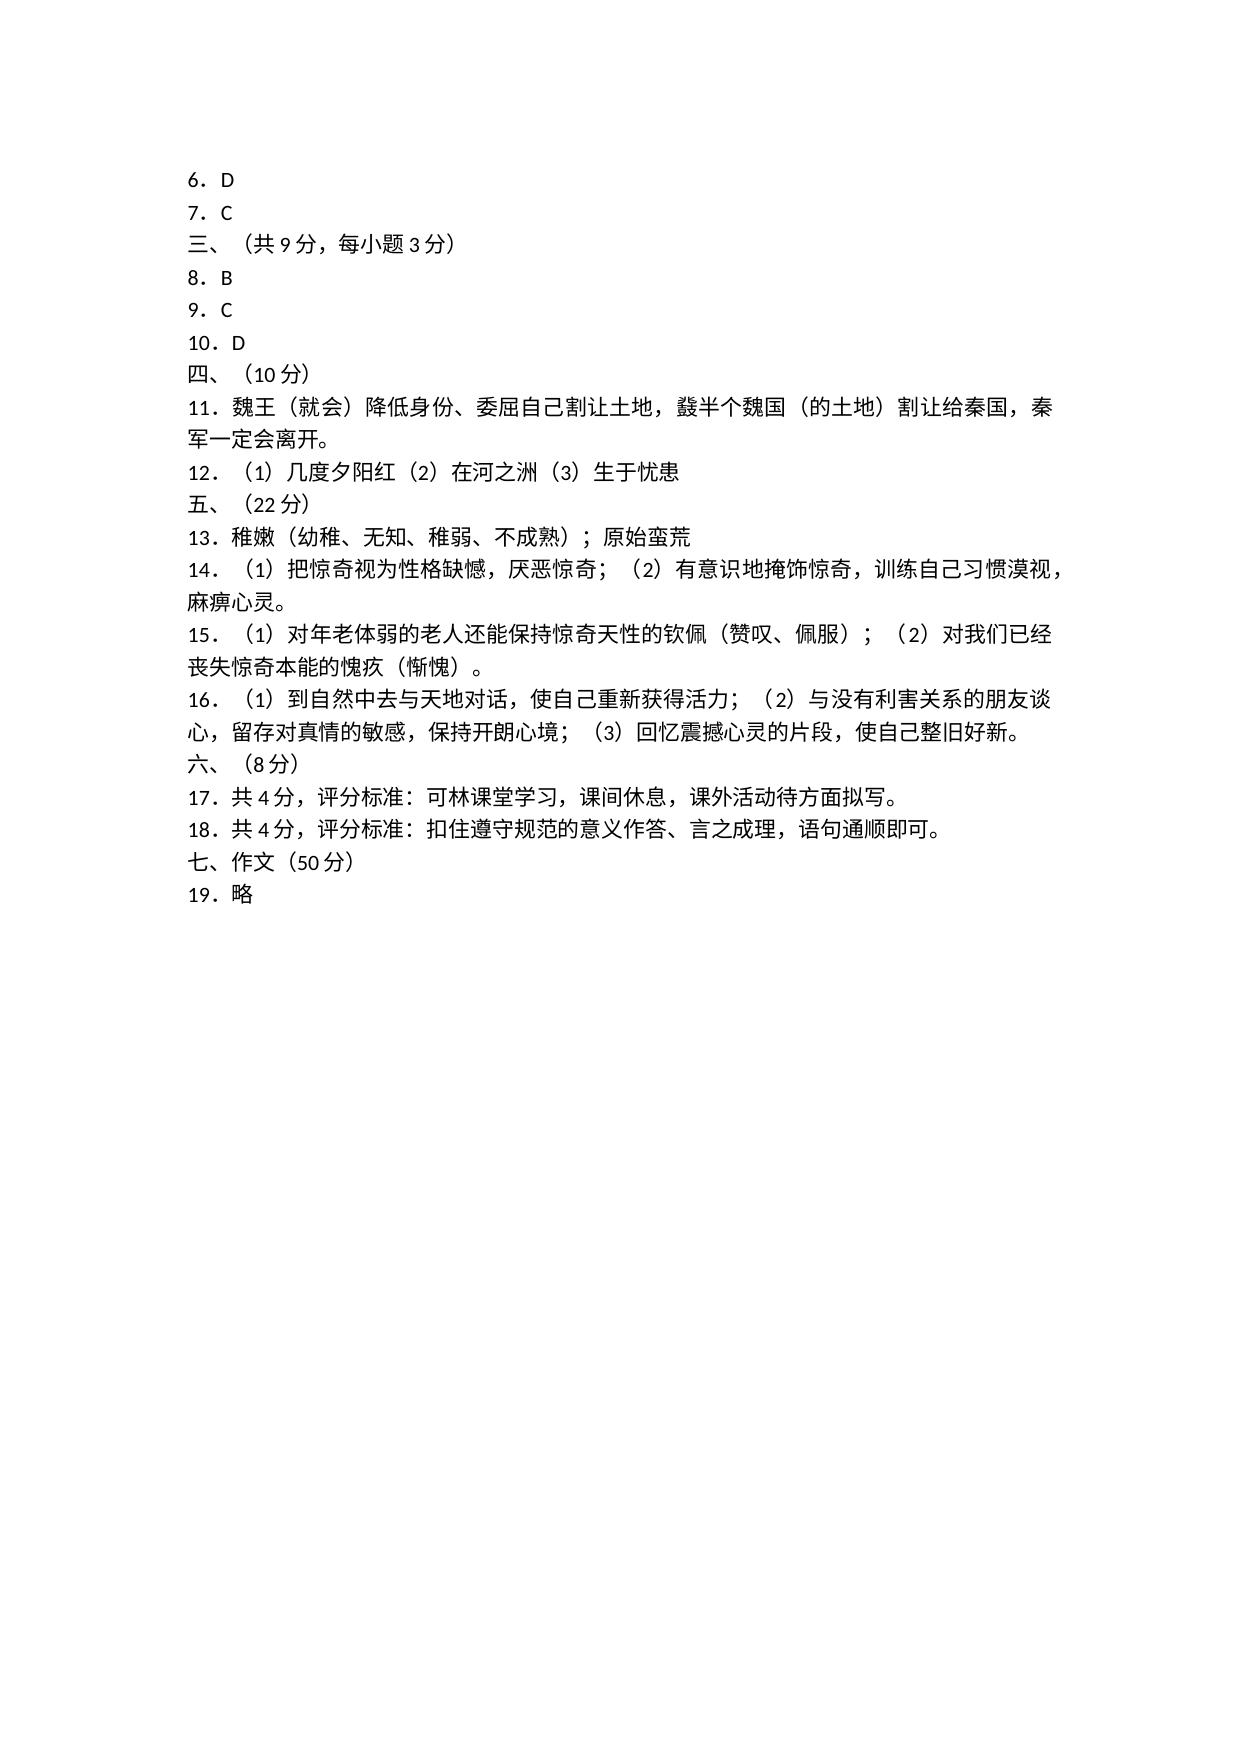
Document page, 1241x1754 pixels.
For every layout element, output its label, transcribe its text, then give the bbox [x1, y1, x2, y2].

text 五、（22分） [187, 487, 1053, 519]
text 10．D [187, 324, 1053, 357]
text 13．稚嫩（幼稚、无知、稚弱、不成熟）；原始蛮荒 [187, 519, 1053, 552]
text 四、（10分） [187, 357, 1053, 389]
text 8．B [187, 259, 1053, 292]
text 18．共4分，评分标准：扣住遵守规范的意义作答、言之成理，语句通顺即可。 [187, 812, 1053, 844]
text 16．（1）到自然中去与天地对话，使自己重新获得活力；（2）与没有利害关系的朋友谈心，留存对真情的敏感，保持开朗心境；（3）回忆震撼心灵的片段，使自己整旧好新。 [187, 682, 1053, 747]
text 14．（1）把惊奇视为性格缺憾，厌恶惊奇；（2）有意识地掩饰惊奇，训练自己习惯漠视，麻痹心灵。 [187, 552, 1053, 617]
text 15．（1）对年老体弱的老人还能保持惊奇天性的钦佩（赞叹、佩服）；（2）对我们已经丧失惊奇本能的愧疚（惭愧）。 [187, 617, 1053, 682]
text 9．C [187, 292, 1053, 324]
text 7．C [187, 194, 1053, 227]
text 七、作文（50分） [187, 844, 1053, 877]
text 6．D [187, 162, 1053, 194]
text 11．魏王（就会）降低身份、委屈自己割让土地，鼗半个魏国（的土地）割让给秦国，秦军一定会离开。 [187, 389, 1053, 454]
text 19．略 [187, 877, 1053, 909]
text 17．共4分，评分标准：可林课堂学习，课间休息，课外活动待方面拟写。 [187, 779, 1053, 812]
text 六、（8分） [187, 747, 1053, 779]
text 12．（1）几度夕阳红（2）在河之洲（3）生于忧患 [187, 454, 1053, 487]
text 三、（共9分，每小题3分） [187, 227, 1053, 259]
